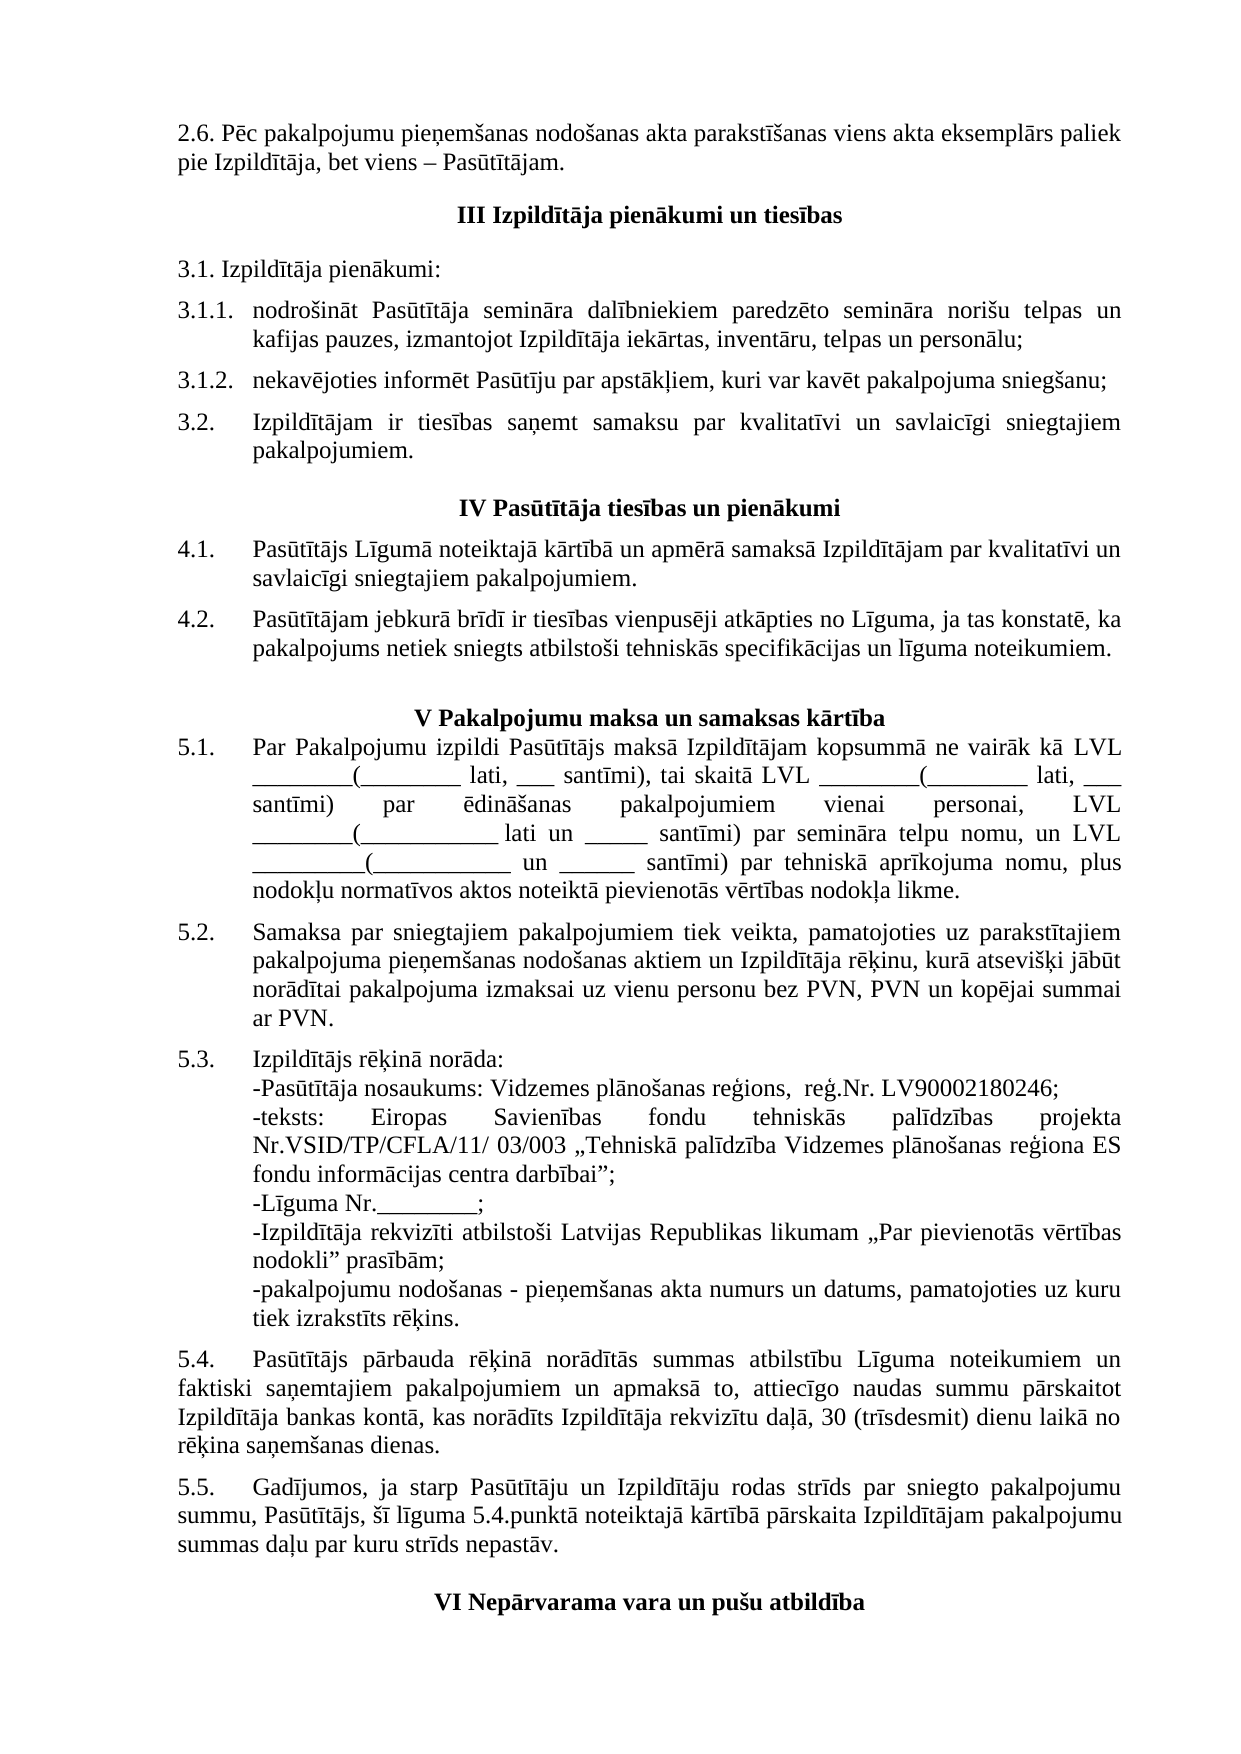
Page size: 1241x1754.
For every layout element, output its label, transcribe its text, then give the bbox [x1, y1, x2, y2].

list Pasūtītājs Līgumā noteiktajā kārtībā un apmērā samaksā Izpildītājam par kvalitatīvi un savlaicīgi sniegtajiem pakalpojumiem. [177, 534, 1122, 592]
text -teksts: Eiropas Savienības fondu tehniskās palīdzības projekta Nr.VSID/TP/CFLA/11/ 03/003 „Tehniskā palīdzība Vidzemes plānošanas reģiona ES fondu informācijas centra darbībai”; [252, 1102, 1122, 1188]
list Gadījumos, ja starp Pasūtītāju un Izpildītāju rodas strīds par sniegto pakalpojumu summu, Pasūtītājs, šī līguma 5.4.punktā noteiktajā kārtībā pārskaita Izpildītājam pakalpojumu summas daļu par kuru strīds nepastāv. [177, 1472, 1122, 1558]
text -Pasūtītāja nosaukums: Vidzemes plānošanas reģions, reģ.Nr. LV90002180246; [252, 1073, 1122, 1102]
text V Pakalpojumu maksa un samaksas kārtība [177, 703, 1122, 732]
text IV Pasūtītāja tiesības un pienākumi [177, 493, 1122, 522]
list Pasūtītājam jebkurā brīdī ir tiesības vienpusēji atkāpties no Līguma, ja tas konstatē, ka pakalpojums netiek sniegts atbilstoši tehniskās specifikācijas un līguma noteikumiem. [177, 604, 1122, 662]
list Izpildītājs rēķinā norāda: [177, 1044, 1122, 1073]
text -pakalpojumu nodošanas - pieņemšanas akta numurs un datums, pamatojoties uz kuru tiek izrakstīts rēķins. [252, 1274, 1122, 1332]
list Samaksa par sniegtajiem pakalpojumiem tiek veikta, pamatojoties uz parakstītajiem pakalpojuma pieņemšanas nodošanas aktiem un Izpildītāja rēķinu, kurā atsevišķi jābūt norādītai pakalpojuma izmaksai uz vienu personu bez PVN, PVN un kopējai summai ar PVN. [177, 917, 1122, 1032]
text 2.6. Pēc pakalpojumu pieņemšanas nodošanas akta parakstīšanas viens akta eksemplārs paliek pie Izpildītāja, bet viens – Pasūtītājam. [177, 118, 1122, 176]
subtitle 3.1. Izpildītāja pienākumi: [177, 254, 1122, 283]
text -Izpildītāja rekvizīti atbilstoši Latvijas Republikas likumam „Par pievienotās vērtības nodokli” prasībām; [252, 1217, 1122, 1274]
subtitle III Izpildītāja pienākumi un tiesības [177, 201, 1122, 229]
list Pasūtītājs pārbauda rēķinā norādītās summas atbilstību Līguma noteikumiem un faktiski saņemtajiem pakalpojumiem un apmaksā to, attiecīgo naudas summu pārskaitot Izpildītāja bankas kontā, kas norādīts Izpildītāja rekvizītu daļā, 30 (trīsdesmit) dienu laikā no rēķina saņemšanas dienas. [177, 1344, 1122, 1459]
list nodrošināt Pasūtītāja semināra dalībniekiem paredzēto semināra norišu telpas un kafijas pauzes, izmantojot Izpildītāja iekārtas, inventāru, telpas un personālu; [177, 296, 1122, 353]
text VI Nepārvarama vara un pušu atbildība [177, 1587, 1122, 1616]
list Izpildītājam ir tiesības saņemt samaksu par kvalitatīvi un savlaicīgi sniegtajiem pakalpojumiem. [177, 407, 1122, 464]
list Par Pakalpojumu izpildi Pasūtītājs maksā Izpildītājam kopsummā ne vairāk kā ________(________ lati, ___ santīmi), tai skaitā ________(________ lati, ___ santīmi) par ēdināšanas pakalpojumiem vienai personai, LVL ________(___________ lati un _____ santīmi) par semināra telpu nomu, un LVL _________(___________ un ______ santīmi) par tehniskā aprīkojuma nomu, plus nodokļu normatīvos aktos noteiktā pievienotās vērtības nodokļa likme. [177, 732, 1122, 904]
list nekavējoties informēt Pasūtīju par apstākļiem, kuri var kavēt pakalpojuma sniegšanu; [177, 366, 1122, 394]
text -Līguma Nr.________; [177, 1188, 1122, 1217]
